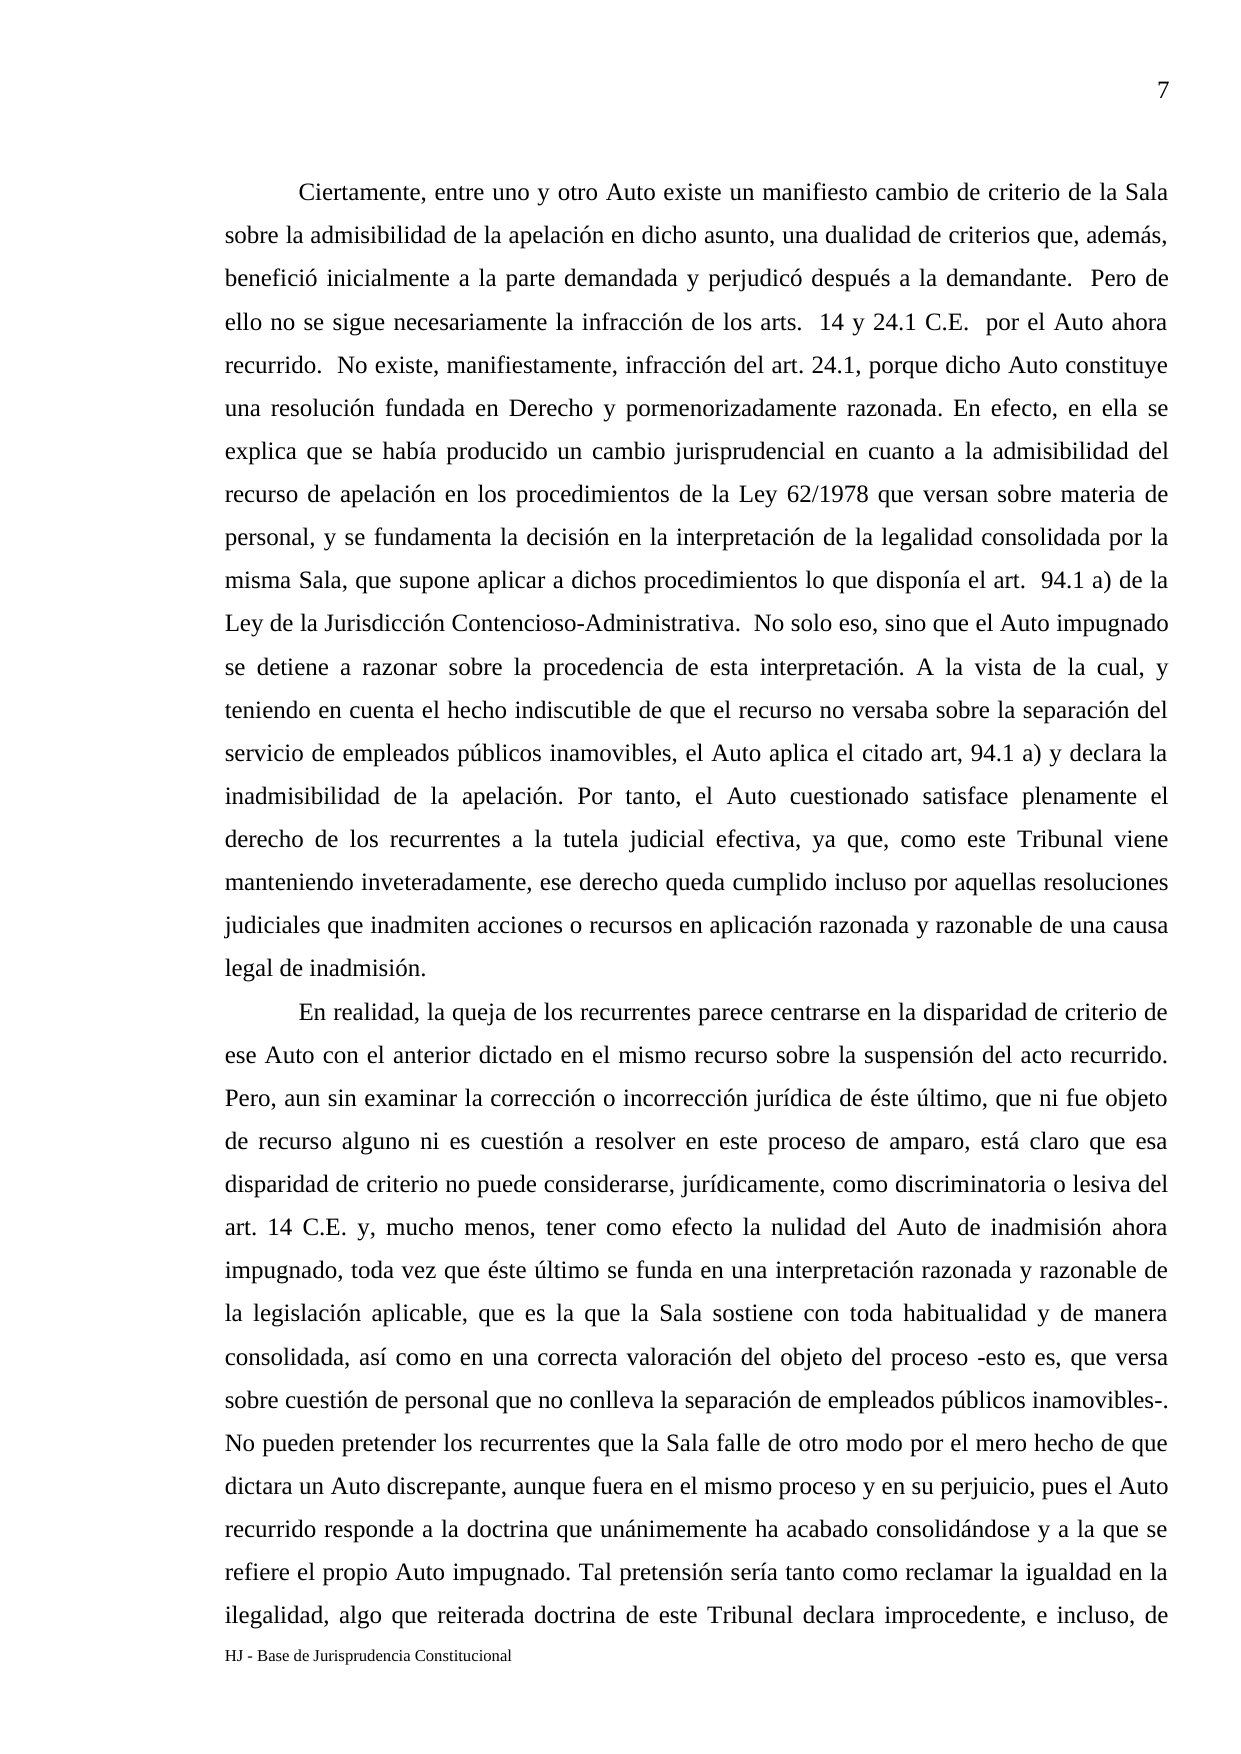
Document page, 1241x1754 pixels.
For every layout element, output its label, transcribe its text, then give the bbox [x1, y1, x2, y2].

text Ciertamente, entre uno y otro Auto existe un manifiesto cambio de criterio de la Sala sobre la admisibilidad de la apelación en dicho asunto, una dualidad de criterios que, además, benefició inicialmente a la parte demandada y perjudicó después a la demandante. Pero de ello no se sigue necesariamente la infracción de los arts. 14 y 24.1 C.E. por el Auto ahora recurrido. No existe, manifiestamente, infracción del art. 24.1, porque dicho Auto constituye una resolución fundada en Derecho y pormenorizadamente razonada. En efecto, en ella se explica que se había producido un cambio jurisprudencial en cuanto a la admisibilidad del recurso de apelación en los procedimientos de la Ley 62/1978 que versan sobre materia de personal, y se fundamenta la decisión en la interpretación de la legalidad consolidada por la misma Sala, que supone aplicar a dichos procedimientos lo que disponía el art. 94.1 a) de la Ley de la Jurisdicción Contencioso-Administrativa. No solo eso, sino que el Auto impugnado se detiene a razonar sobre la procedencia de esta interpretación. A la vista de la cual, y teniendo en cuenta el hecho indiscutible de que el recurso no versaba sobre la separación del servicio de empleados públicos inamovibles, el Auto aplica el citado art, 94.1 a) y declara la inadmisibilidad de la apelación. Por tanto, el Auto cuestionado satisface plenamente el derecho de los recurrentes a la tutela judicial efectiva, ya que, como este Tribunal viene manteniendo inveteradamente, ese derecho queda cumplido incluso por aquellas resoluciones judiciales que inadmiten acciones o recursos en aplicación razonada y razonable de una causa legal de inadmisión. [224, 177, 1169, 982]
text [224, 997, 1169, 1629]
